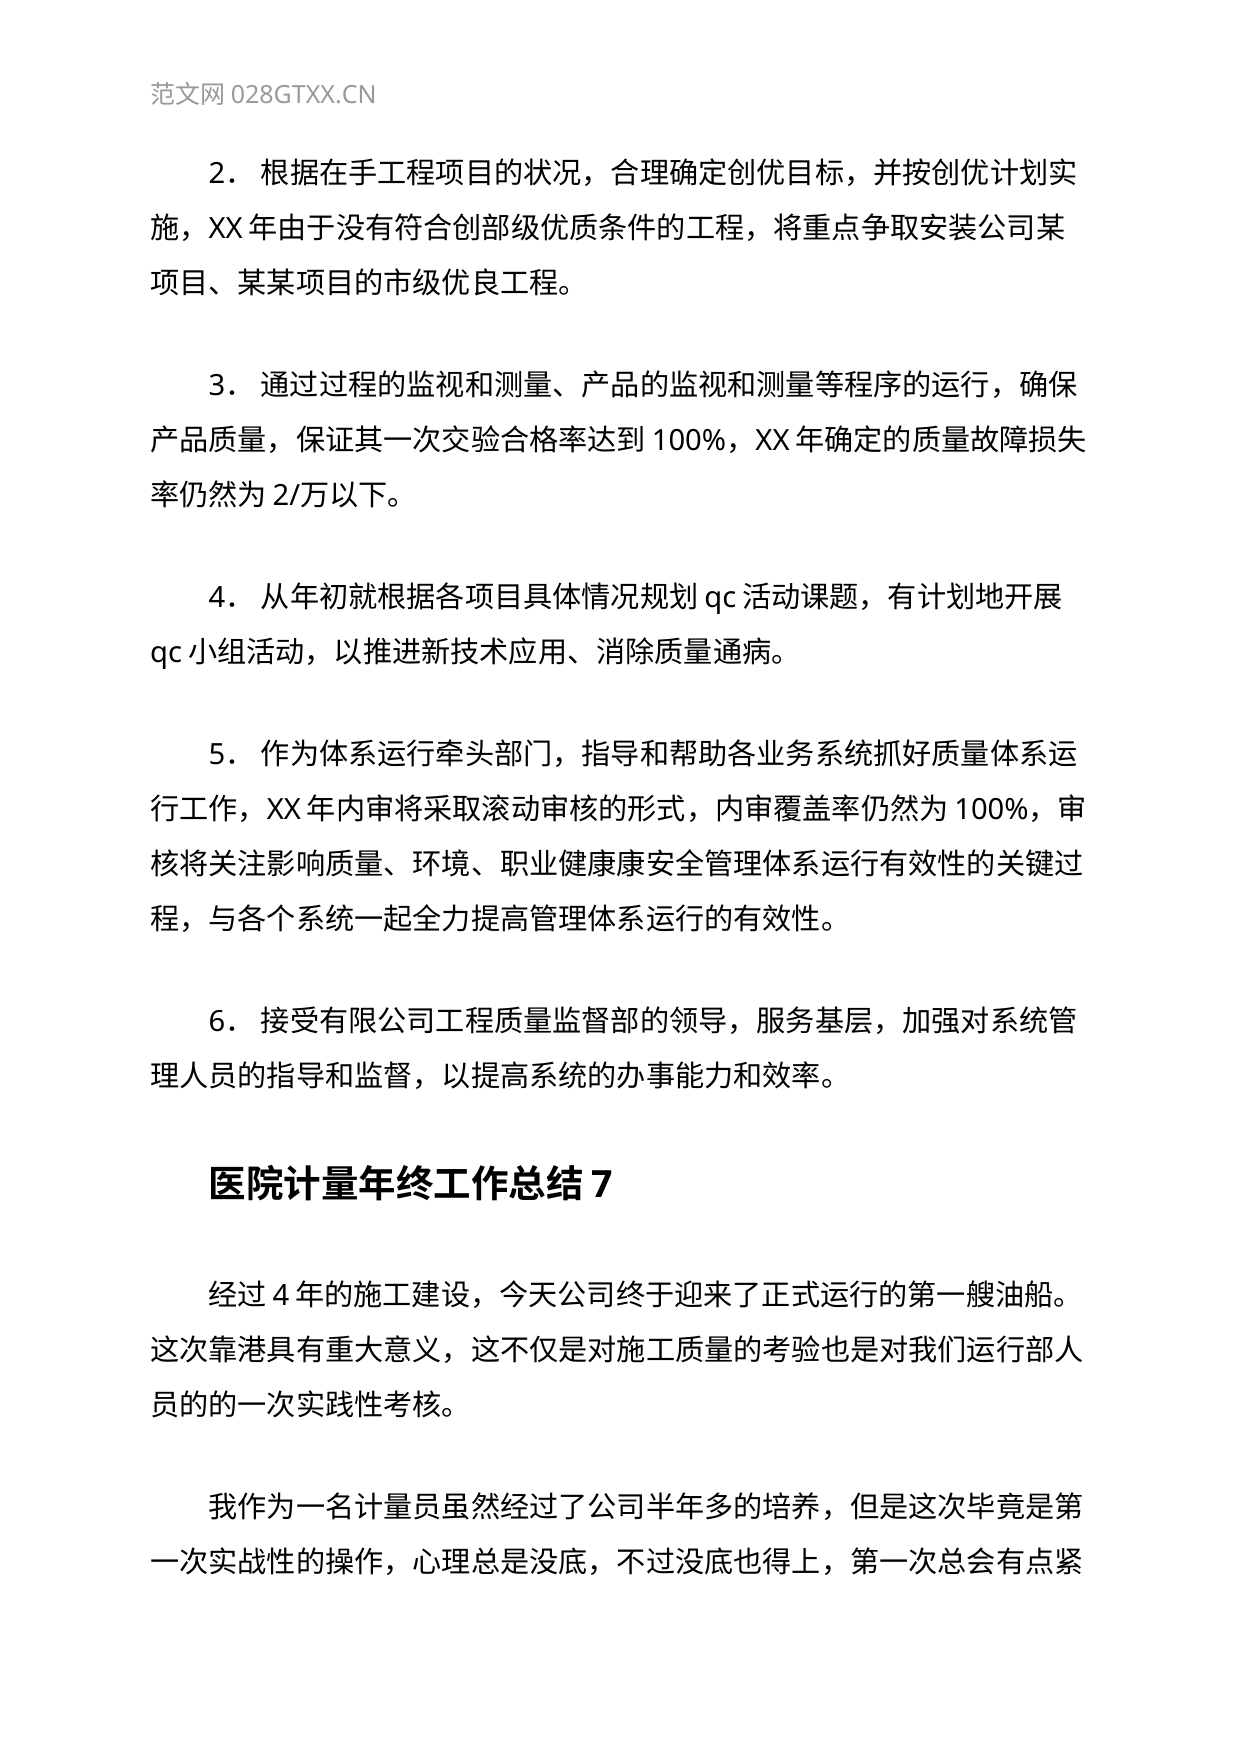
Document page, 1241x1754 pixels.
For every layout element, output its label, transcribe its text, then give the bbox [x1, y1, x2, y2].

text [150, 1483, 1090, 1581]
text 2． 根据在手工程项目的状况，合理确定创优目标，并按创优计划实施，XX年由于没有符合创部级优质条件的工程，将重点争取安装公司某项目、某某项目的市级优良工程。 [150, 150, 1090, 302]
text 3． 通过过程的监视和测量、产品的监视和测量等程序的运行，确保产品质量，保证其一次交验合格率达到100%，XX年确定的质量故障损失率仍然为2/万以下。 [150, 362, 1090, 514]
text 5． 作为体系运行牵头部门，指导和帮助各业务系统抓好质量体系运行工作，XX年内审将采取滚动审核的形式，内审覆盖率仍然为100%，审核将关注影响质量、环境、职业健康康安全管理体系运行有效性的关键过程，与各个系统一起全力提高管理体系运行的有效性。 [150, 731, 1090, 938]
text 4． 从年初就根据各项目具体情况规划qc活动课题，有计划地开展qc小组活动，以推进新技术应用、消除质量通病。 [150, 574, 1090, 671]
text 医院计量年终工作总结7 [150, 1154, 1090, 1209]
text 6． 接受有限公司工程质量监督部的领导，服务基层，加强对系统管理人员的指导和监督，以提高系统的办事能力和效率。 [150, 997, 1090, 1095]
text 经过4年的施工建设，今天公司终于迎来了正式运行的第一艘油船。这次靠港具有重大意义，这不仅是对施工质量的考验也是对我们运行部人员的的一次实践性考核。 [150, 1272, 1090, 1424]
